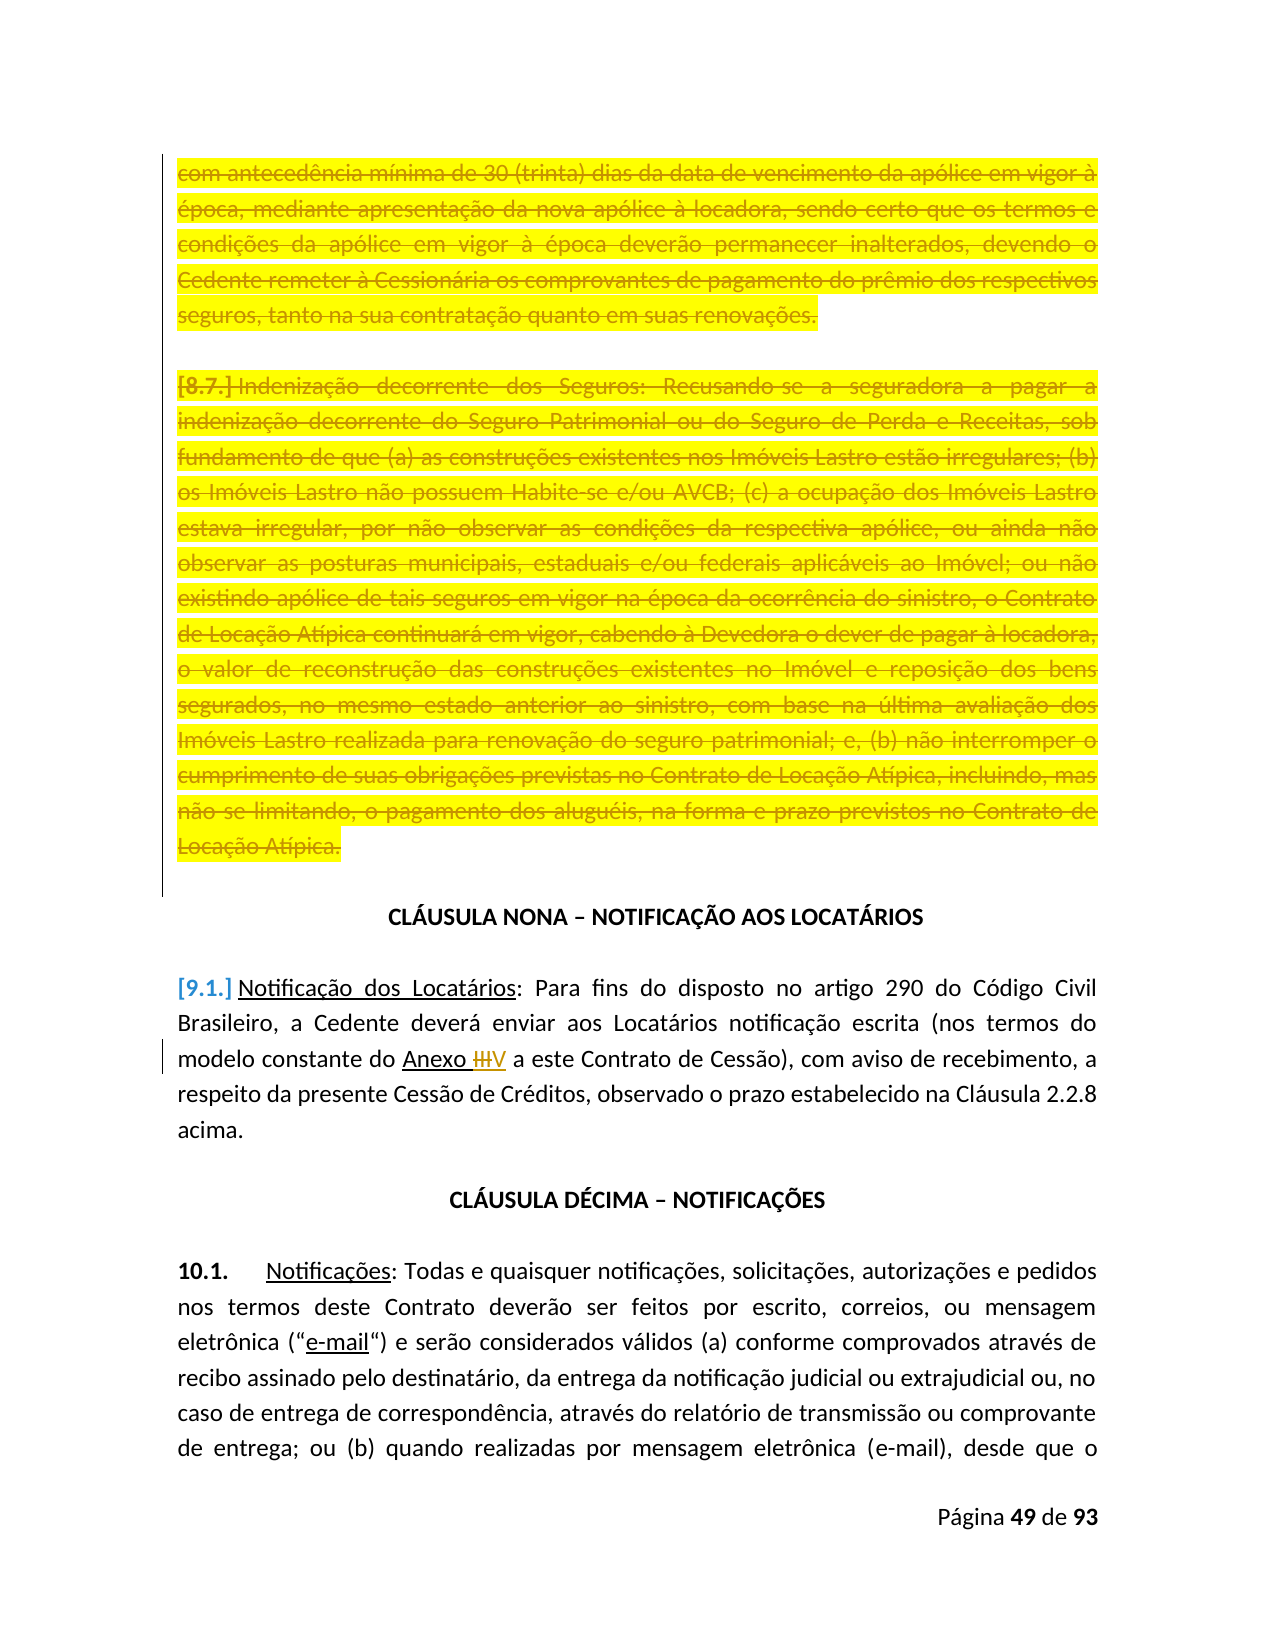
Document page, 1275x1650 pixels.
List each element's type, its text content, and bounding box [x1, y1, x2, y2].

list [177, 1251, 1098, 1464]
text CLÁUSULA DÉCIMA – NOTIFICAÇÕES [177, 1181, 1098, 1216]
text CLÁUSULA NONA – NOTIFICAÇÃO AOS LOCATÁRIOS [214, 897, 1098, 933]
list Notificação dos Locatários: Para fins do disposto no artigo 290 do Código Civil Brasileiro, a Cedente deverá enviar aos Locatários notificação escrita (nos termos do modelo constante do Anexo a este Contrato de Cessão), com aviso de recebimento, a respeito da presente Cessão de Créditos, observado o prazo estabelecido na Cláusula 2.2.8 acima. [177, 968, 1098, 1145]
